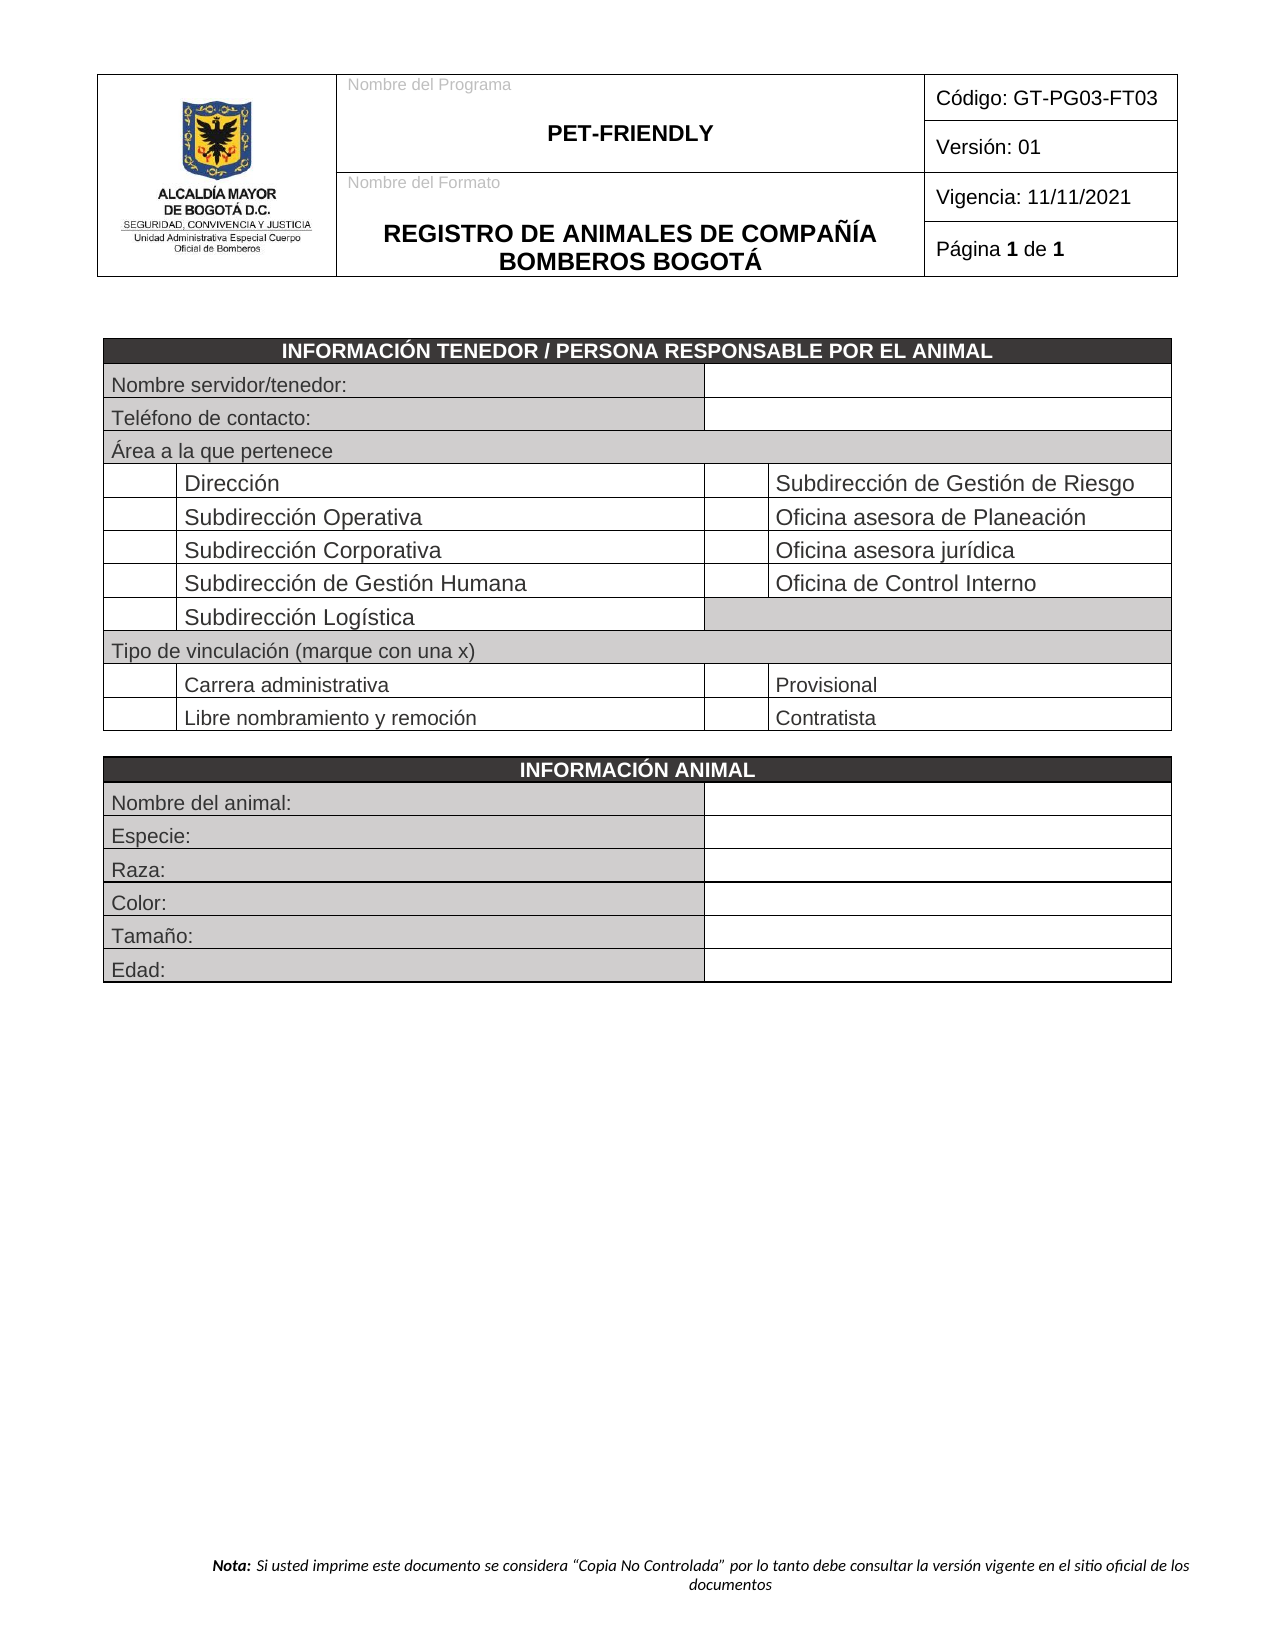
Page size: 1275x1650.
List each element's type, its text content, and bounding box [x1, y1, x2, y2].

table_cell Subdirección de Gestión Humana [177, 564, 704, 597]
table_cell [768, 598, 1171, 630]
table_cell Raza: [104, 849, 704, 881]
table_header INFORMACIÓN ANIMAL [104, 758, 1171, 781]
table_cell [705, 883, 1171, 915]
table_cell [705, 949, 1171, 981]
table_cell Contratista [769, 698, 1171, 730]
table_cell [705, 849, 1171, 881]
table_cell Nombre servidor/tenedor: [104, 364, 704, 397]
table_cell Color: [104, 883, 704, 915]
table_cell [104, 598, 176, 630]
table_cell Oficina asesora jurídica [769, 531, 1171, 563]
picture [120, 98, 313, 255]
table_cell [705, 364, 1171, 397]
table_cell Subdirección Corporativa [177, 531, 704, 563]
table_cell Subdirección Logística [177, 598, 704, 630]
table_cell Oficina de Control Interno [769, 564, 1171, 597]
table_cell Subdirección Operativa [177, 498, 704, 530]
table_cell [705, 464, 768, 497]
table_cell Especie: [104, 816, 704, 848]
table_cell [705, 664, 768, 697]
table_header INFORMACIÓN TENEDOR / PERSONA RESPONSABLE POR EL ANIMAL [104, 339, 1171, 363]
table_cell [104, 464, 176, 497]
table_cell Edad: [104, 949, 704, 981]
table_cell [705, 816, 1171, 848]
table_cell Área a la que pertenece [104, 431, 1171, 463]
table_cell Provisional [769, 664, 1171, 697]
table_cell [104, 498, 176, 530]
table_cell Libre nombramiento y remoción [177, 698, 704, 730]
table_cell [104, 664, 176, 697]
table_cell [705, 598, 768, 630]
table_cell Carrera administrativa [177, 664, 704, 697]
table_cell [705, 783, 1171, 815]
table_cell Subdirección de Gestión de Riesgo [769, 464, 1171, 497]
table_cell [705, 564, 768, 597]
table_cell Teléfono de contacto: [104, 398, 704, 430]
table_cell [705, 398, 1171, 430]
table_cell [705, 698, 768, 730]
table_cell [705, 498, 768, 530]
table_cell [104, 564, 176, 597]
table_cell [104, 698, 176, 730]
table_cell [705, 916, 1171, 948]
table_cell [104, 531, 176, 563]
table_cell Tamaño: [104, 916, 704, 948]
table_cell Tipo de vinculación (marque con una x) [104, 631, 1171, 663]
table_cell Oficina asesora de Planeación [769, 498, 1171, 530]
table_cell Nombre del animal: [104, 783, 704, 815]
table_cell Dirección [177, 464, 704, 497]
table_cell [705, 531, 768, 563]
